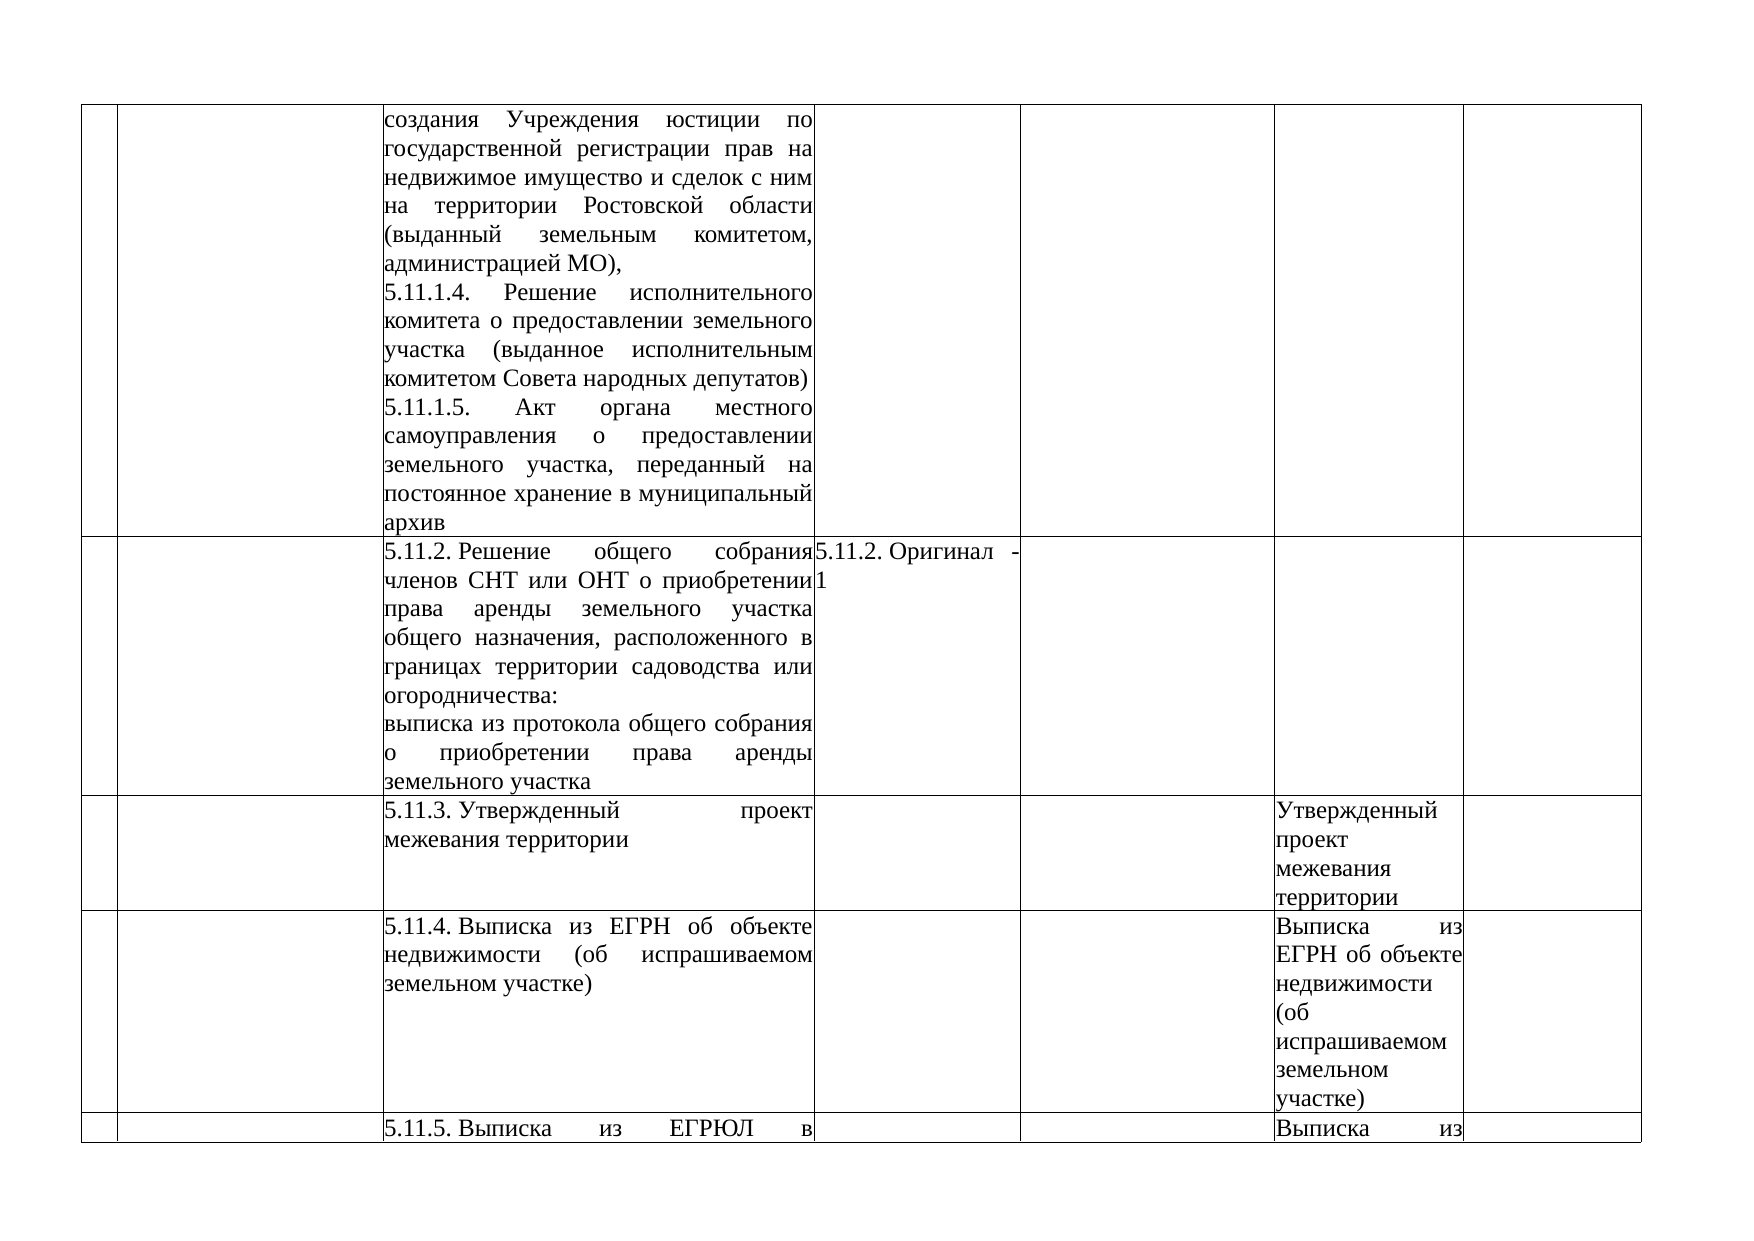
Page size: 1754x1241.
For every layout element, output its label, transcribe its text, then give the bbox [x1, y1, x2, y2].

table_cell [1464, 911, 1641, 1112]
table_cell [815, 911, 1020, 1112]
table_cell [384, 1113, 814, 1141]
table_cell [815, 105, 1020, 536]
table_cell [1275, 105, 1463, 536]
table_cell [1021, 796, 1274, 910]
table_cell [1021, 105, 1274, 536]
table_cell Выписка из ЕГРН об объекте недвижимости (об испрашиваемом земельном участке) [1275, 911, 1463, 1112]
table_cell Утвержденный проект межевания территории [1275, 796, 1463, 910]
table_cell 5.11.2. Оригинал - 1 [815, 537, 1020, 795]
table_cell [1021, 537, 1274, 795]
table_cell [82, 1113, 117, 1141]
table_cell [1464, 537, 1641, 795]
table_cell 5.11.3. Утвержденный проект межевания территории [384, 796, 814, 910]
table_cell [815, 796, 1020, 910]
table_cell [1275, 537, 1463, 795]
table_cell [1464, 1113, 1641, 1141]
table_cell [1464, 105, 1641, 536]
table_cell 5.11.4. Выписка из ЕГРН об объекте недвижимости (об испрашиваемом земельном участке) [384, 911, 814, 1112]
table_cell [82, 537, 117, 795]
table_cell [384, 105, 814, 536]
table_cell [82, 105, 117, 536]
table_cell [1021, 1113, 1274, 1141]
table_cell [82, 911, 117, 1112]
table_cell [118, 1113, 383, 1141]
table_cell [82, 796, 117, 910]
table_cell [118, 796, 383, 910]
table_cell [1464, 796, 1641, 910]
table_cell [118, 911, 383, 1112]
table_cell 5.11.2. Решение общего собрания членов СНТ или ОНТ о приобретении права аренды земельного участка общего назначения, расположенного в границах территории садоводства или огородничества: выписка из протокола общего собрания о приобретении права аренды земельного участка [384, 537, 814, 795]
table_cell [1021, 911, 1274, 1112]
table_cell [815, 1113, 1020, 1141]
table_cell [118, 105, 383, 536]
table_cell Выписка из ЕГРЮЛ [1275, 1113, 1463, 1141]
table_cell [118, 537, 383, 795]
